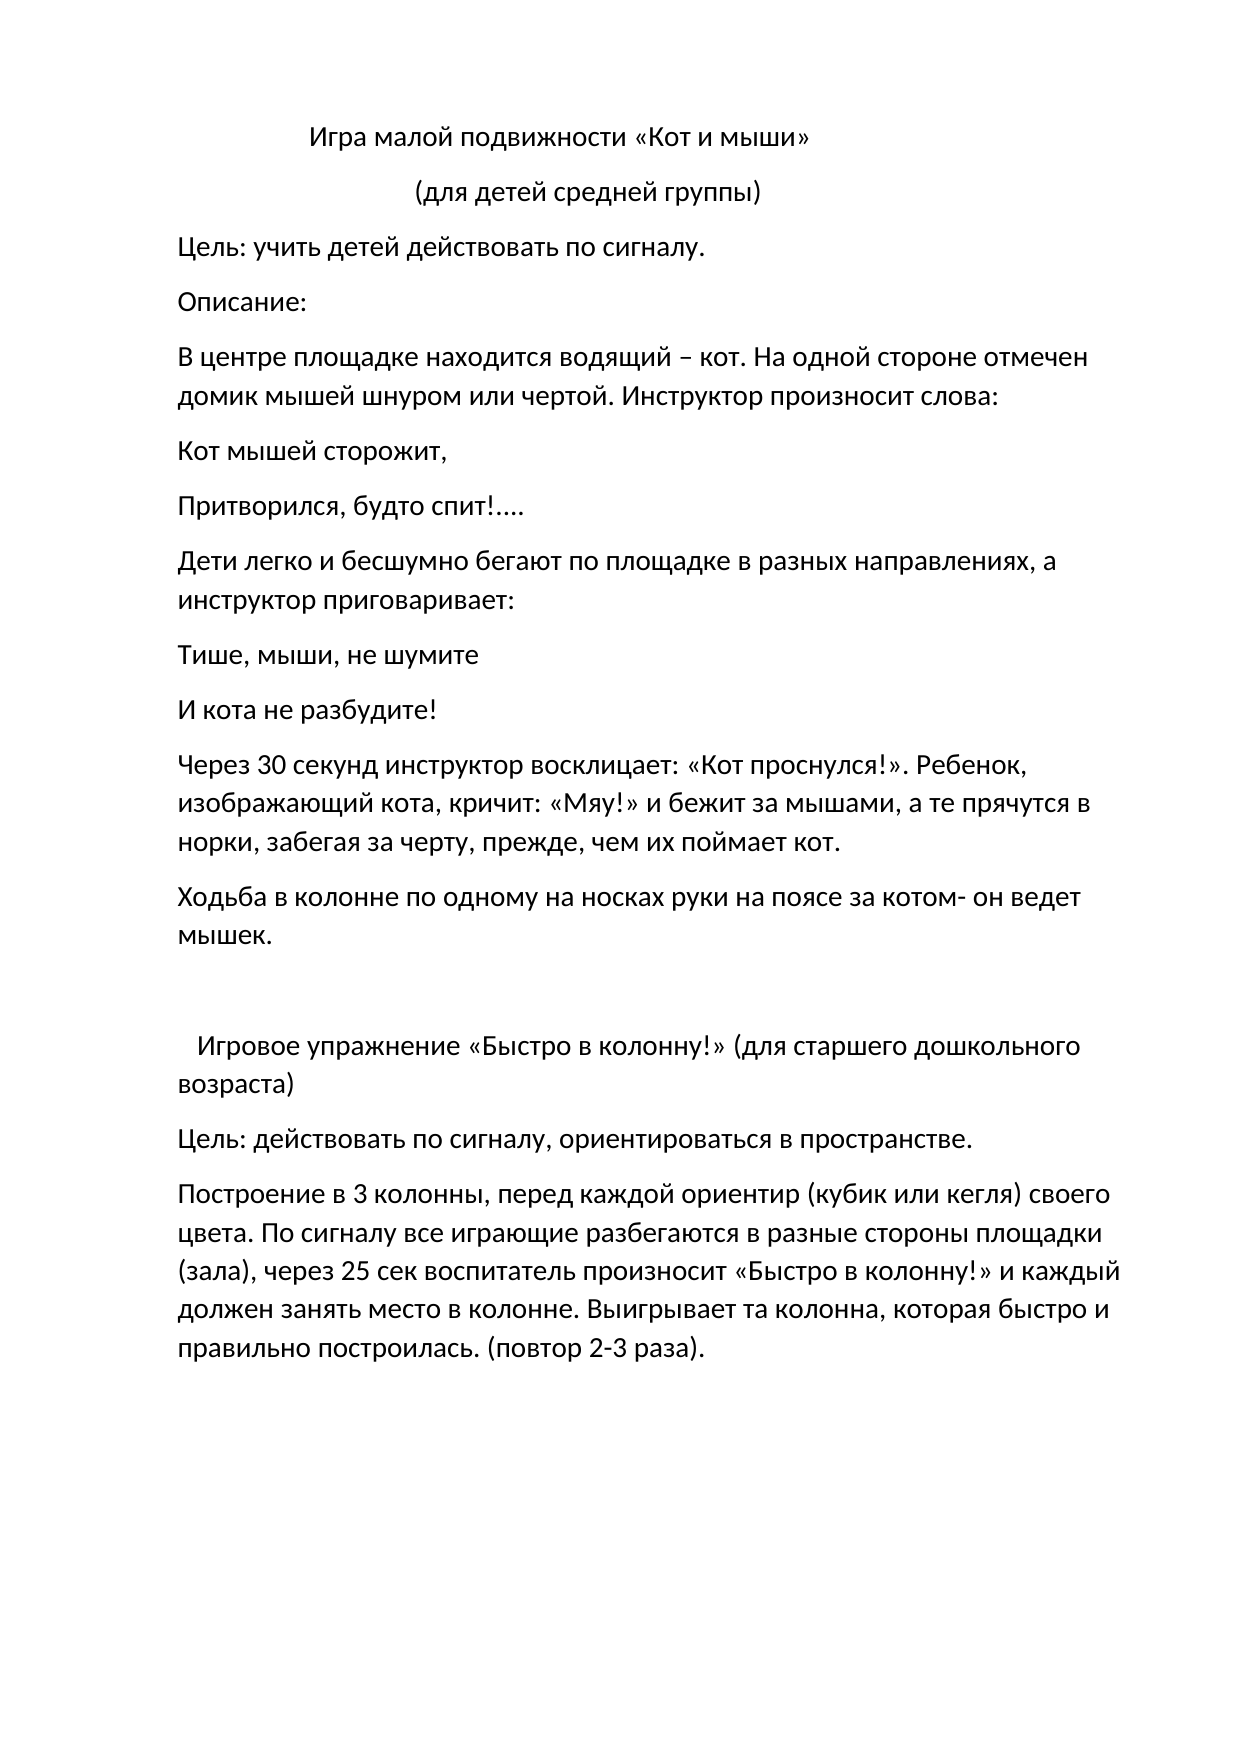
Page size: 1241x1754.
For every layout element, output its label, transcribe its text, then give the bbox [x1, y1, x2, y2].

text Тише, мыши, не шумите [177, 636, 1152, 671]
text Игровое упражнение «Быстро в колонну!» (для старшего дошкольного возраста) [177, 1027, 1152, 1101]
text Описание: [177, 283, 1152, 319]
text (для детей средней группы) [177, 173, 1152, 209]
text Цель: действовать по сигналу, ориентироваться в пространстве. [177, 1120, 1152, 1156]
text Дети легко и бесшумно бегают по площадке в разных направлениях, а инструктор приговаривает: [177, 542, 1152, 616]
text Цель: учить детей действовать по сигналу. [177, 228, 1152, 264]
text Притворился, будто спит!.... [177, 487, 1152, 523]
text Ходьба в колонне по одному на носках руки на поясе за котом- он ведет мышек. [177, 878, 1152, 952]
text Построение в 3 колонны, перед каждой ориентир (кубик или кегля) своего цвета. По сигналу все играющие разбегаются в разные стороны площадки (зала), через 25 сек воспитатель произносит «Быстро в колонну!» и каждый должен занять место в колонне. Выигрывает та колонна, которая быстро и правильно построилась. (повтор 2-3 раза). [177, 1175, 1152, 1365]
text В центре площадке находится водящий – кот. На одной стороне отмечен домик мышей шнуром или чертой. Инструктор произносит слова: [177, 338, 1152, 413]
text Игра малой подвижности «Кот и мыши» [177, 118, 1152, 154]
text Кот мышей сторожит, [177, 432, 1152, 468]
text Через 30 секунд инструктор восклицает: «Кот проснулся!». Ребенок, изображающий кота, кричит: «Мяу!» и бежит за мышами, а те прячутся в норки, забегая за черту, прежде, чем их поймает кот. [177, 746, 1152, 858]
text И кота не разбудите! [177, 691, 1152, 727]
